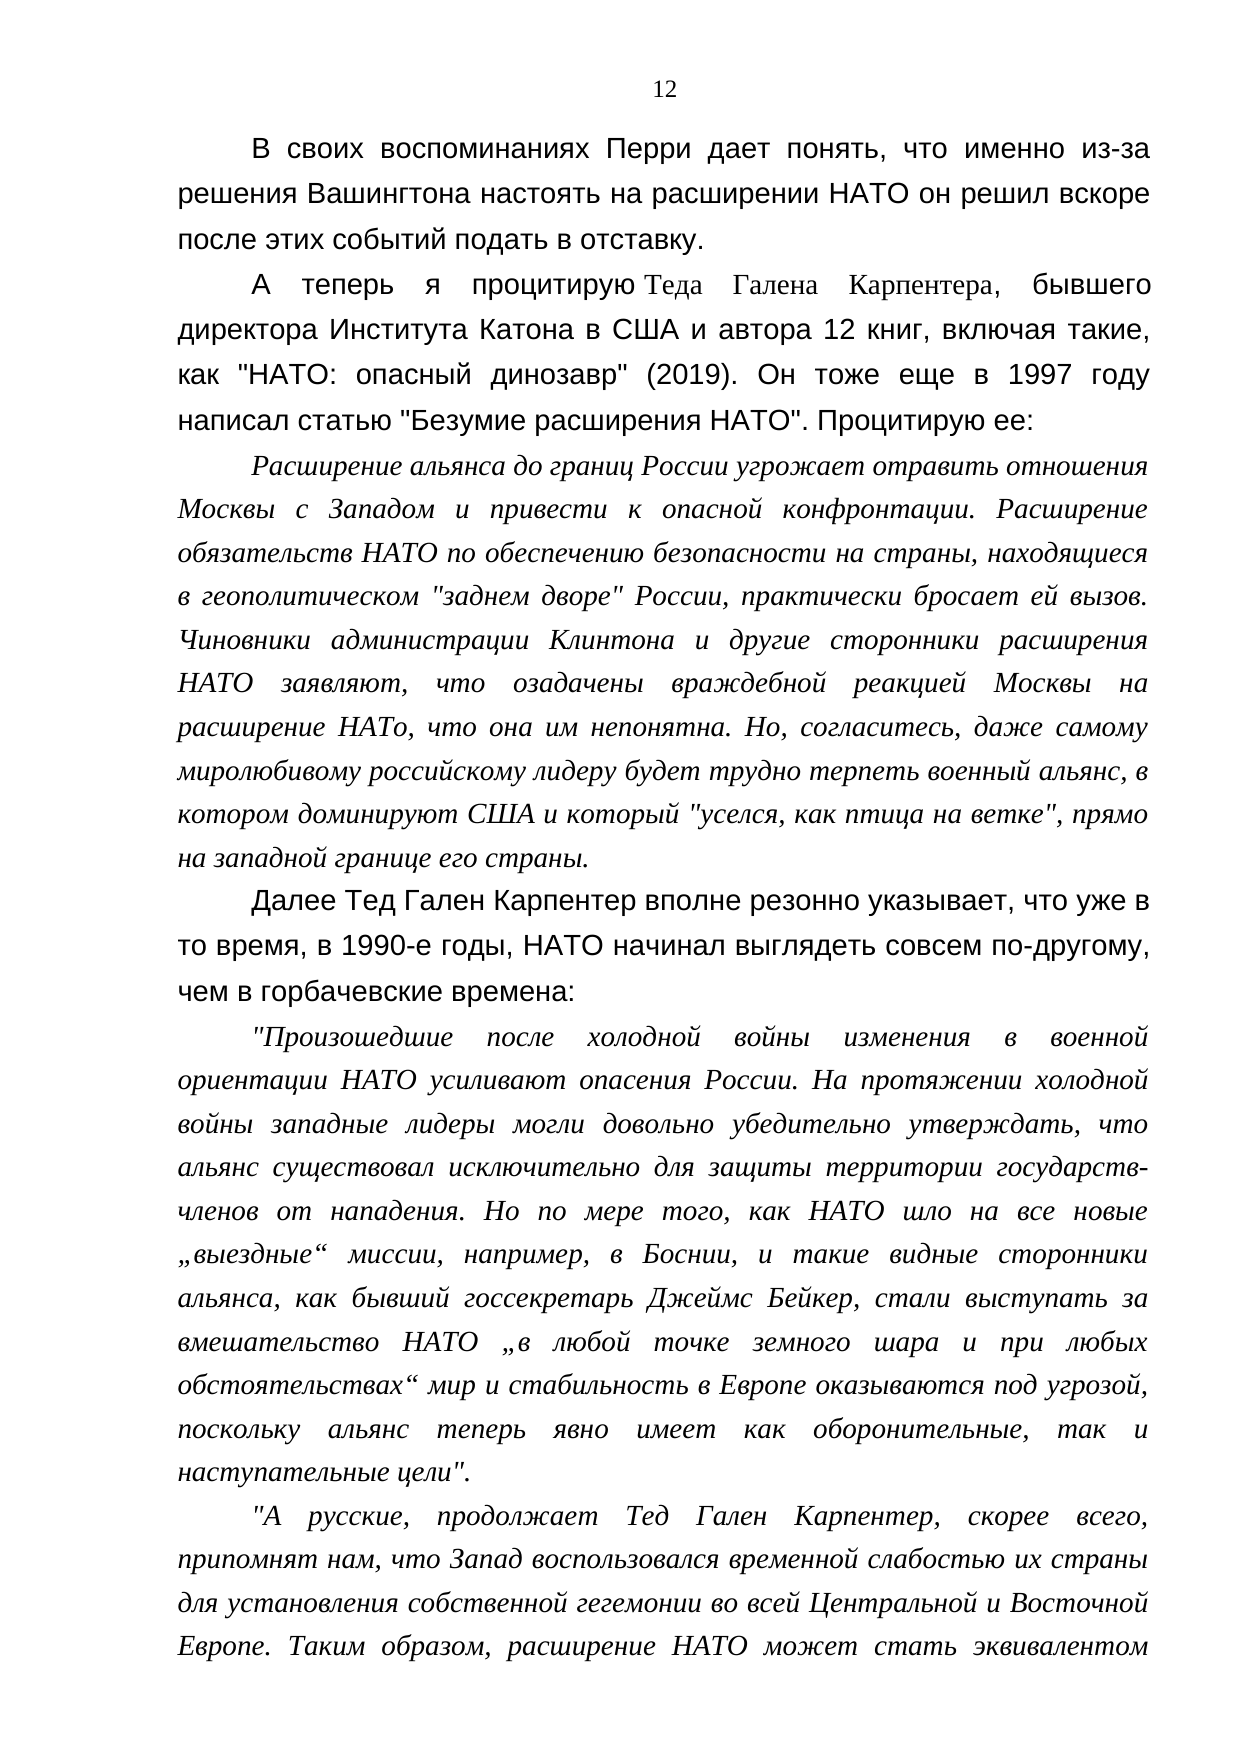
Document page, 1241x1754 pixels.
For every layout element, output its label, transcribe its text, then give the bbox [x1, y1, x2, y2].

text А теперь я процитирую Теда Галена Карпентера, бывшего директора Института Катона в США и автора 12 книг, включая такие, как "НАТО: опасный динозавр" (2019). Он тоже еще в 1997 году написал статью "Безумие расширения НАТО". Процитирую ее: [177, 267, 1152, 436]
text В своих воспоминаниях Перри дает понять, что именно из-за решения Вашингтона настоять на расширении НАТО он решил вскоре после этих событий подать в отставку. [177, 131, 1152, 255]
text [177, 1498, 1152, 1662]
text Расширение альянса до границ России угрожает отравить отношения Москвы с Западом и привести к опасной конфронтации. Расширение обязательств НАТО по обеспечению безопасности на страны, находящиеся в геополитическом "заднем дворе" России, практически бросает ей вызов. Чиновники администрации Клинтона и другие сторонники расширения НАТО заявляют, что озадачены враждебной реакцией Москвы на расширение НАТо, что она им непонятна. Но, согласитесь, даже самому миролюбивому российскому лидеру будет трудно терпеть военный альянс, в котором доминируют США и который "уселся, как птица на ветке", прямо на западной границе его страны. [177, 448, 1152, 873]
text Далее Тед Гален Карпентер вполне резонно указывает, что уже в то время, в 1990-е годы, НАТО начинал выглядеть совсем по-другому, чем в горбачевские времена: [177, 883, 1152, 1007]
text "Произошедшие после холодной войны изменения в военной ориентации НАТО усиливают опасения России. На протяжении холодной войны западные лидеры могли довольно убедительно утверждать, что альянс существовал исключительно для защиты территории государств-членов от нападения. Но по мере того, как НАТО шло на все новые „выездные“ миссии, например, в Боснии, и такие видные сторонники альянса, как бывший госсекретарь Джеймс Бейкер, стали выступать за вмешательство НАТО „в любой точке земного шара и при любых обстоятельствах“ мир и стабильность в Европе оказываются под угрозой, поскольку альянс теперь явно имеет как оборонительные, так и наступательные цели". [177, 1019, 1152, 1488]
